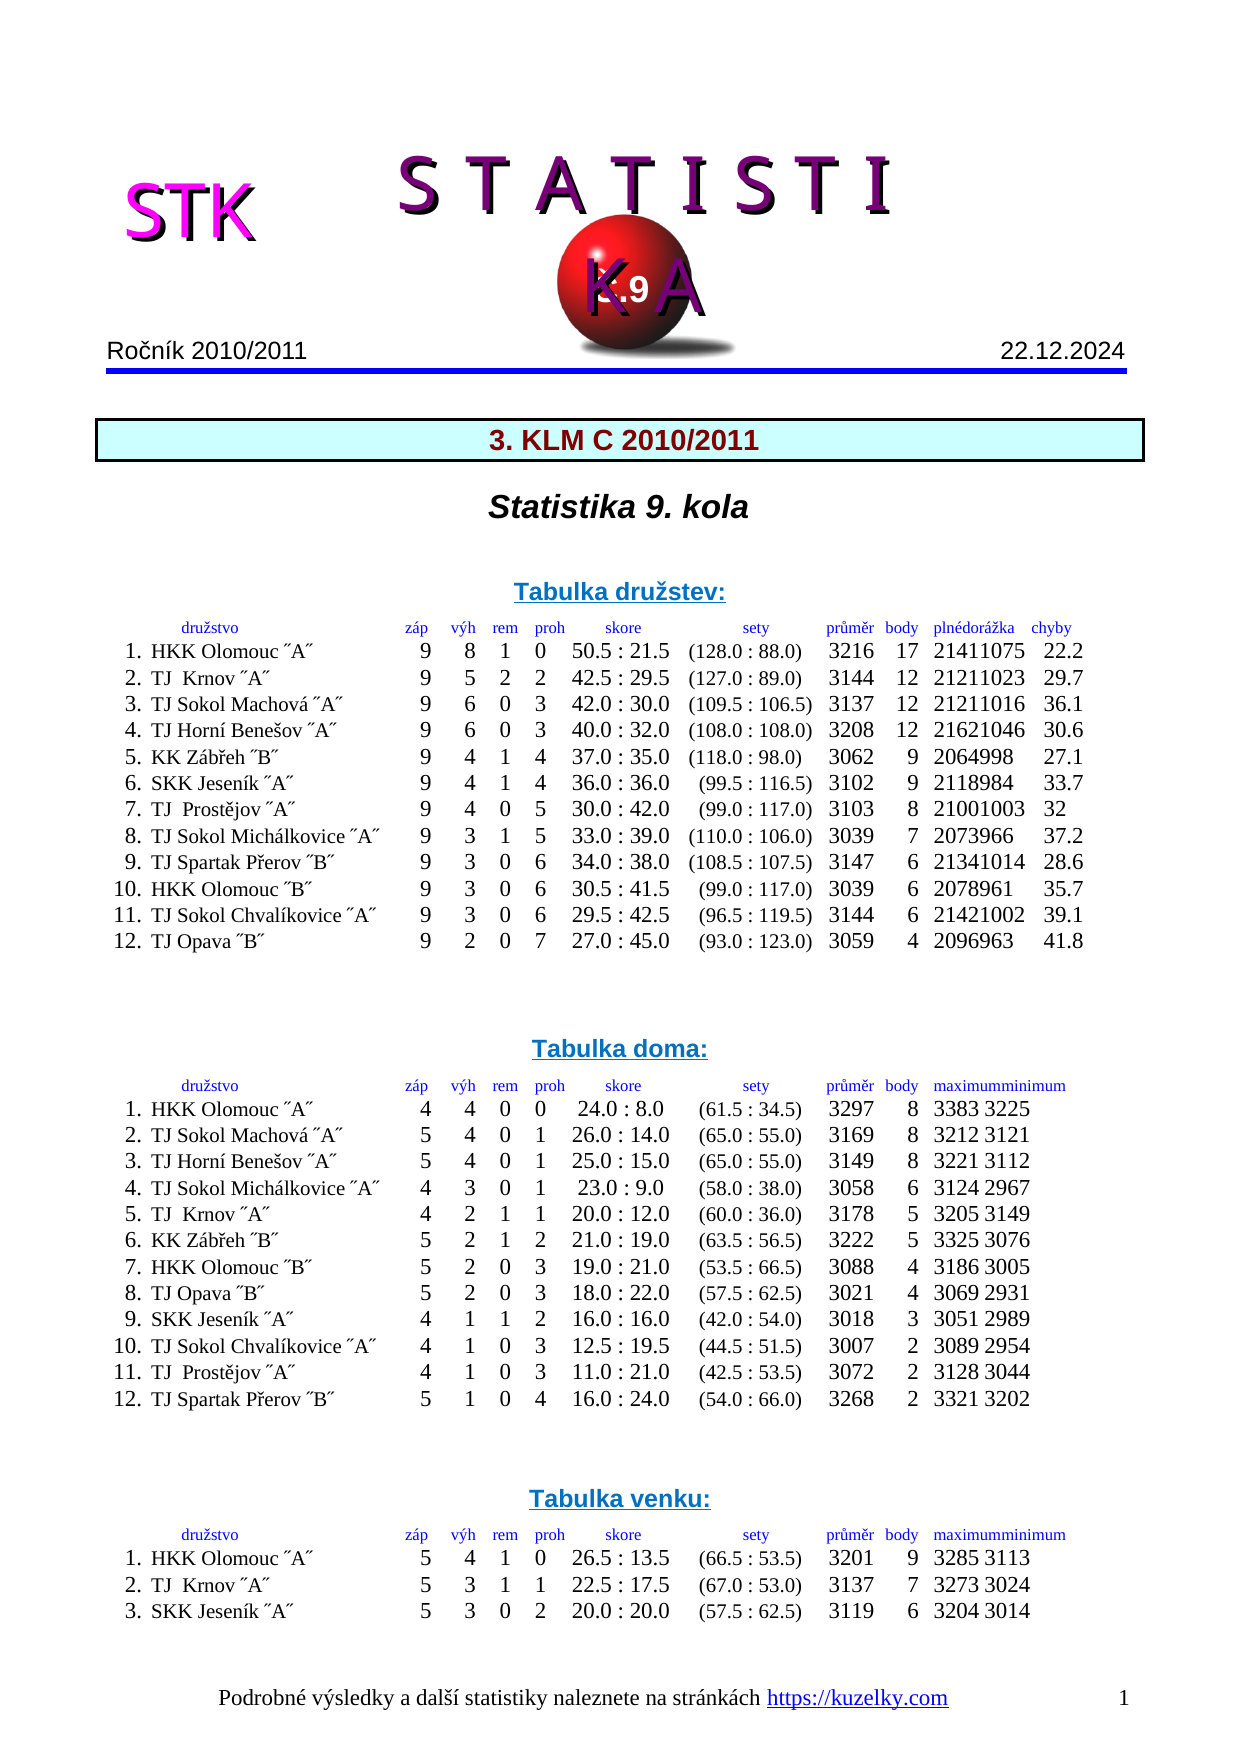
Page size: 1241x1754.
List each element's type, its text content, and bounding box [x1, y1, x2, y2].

text Tabulka družstev: [94, 577, 1145, 606]
text 11. TJ Sokol Chvalíkovice ˝A˝ 9 3 0 6 29.5 : 42.5 (96.5 : 119.5) 3144 6 2142 1002 39.1 [106, 901, 1134, 927]
text 2. TJ Krnov ˝A˝ 9 5 2 2 42.5 : 29.5 (127.0 : 89.0) 3144 12 2121 1023 29.7 [106, 664, 1134, 690]
text 8. TJ Opava ˝B˝ 5 2 0 3 18.0 : 22.0 (57.5 : 62.5) 3021 4 3069 2931 [106, 1279, 1134, 1306]
text družstvo záp výh rem proh skore sety průměr body maximum minimum [106, 1525, 1134, 1544]
text 12. TJ Spartak Přerov ˝B˝ 5 1 0 4 16.0 : 24.0 (54.0 : 66.0) 3268 2 3321 3202 [106, 1384, 1134, 1411]
text 2. TJ Krnov ˝A˝ 5 3 1 1 22.5 : 17.5 (67.0 : 53.0) 3137 7 3273 3024 [106, 1571, 1134, 1597]
text 3. TJ Horní Benešov ˝A˝ 5 4 0 1 25.0 : 15.0 (65.0 : 55.0) 3149 8 3221 3112 [106, 1147, 1134, 1174]
text 3. TJ Sokol Machová ˝A˝ 9 6 0 3 42.0 : 30.0 (109.5 : 106.5) 3137 12 2121 1016 36.1 [106, 690, 1134, 716]
text 1. HKK Olomouc ˝A˝ 4 4 0 0 24.0 : 8.0 (61.5 : 34.5) 3297 8 3383 3225 [106, 1095, 1134, 1121]
text družstvo záp výh rem proh skore sety průměr body maximum minimum [106, 1076, 1134, 1095]
text družstvo záp výh rem proh skore sety průměr body plné dorážka chyby [106, 618, 1134, 637]
text 8. TJ Sokol Michálkovice ˝A˝ 9 3 1 5 33.0 : 39.0 (110.0 : 106.0) 3039 7 2073 966 37.2 [106, 822, 1134, 848]
text Statistika 9. kola [106, 487, 1134, 526]
text 7. TJ Prostějov ˝A˝ 9 4 0 5 30.0 : 42.0 (99.0 : 117.0) 3103 8 2100 1003 32 [106, 796, 1134, 822]
text 5. TJ Krnov ˝A˝ 4 2 1 1 20.0 : 12.0 (60.0 : 36.0) 3178 5 3205 3149 [106, 1200, 1134, 1226]
text 12. TJ Opava ˝B˝ 9 2 0 7 27.0 : 45.0 (93.0 : 123.0) 3059 4 2096 963 41.8 [106, 927, 1134, 954]
text Tabulka doma: [94, 1034, 1145, 1063]
text Ročník 2010/2011 22.12.2024 [106, 336, 1134, 365]
text 1. HKK Olomouc ˝A˝ 5 4 1 0 26.5 : 13.5 (66.5 : 53.5) 3201 9 3285 3113 [106, 1544, 1134, 1571]
text 9. TJ Spartak Přerov ˝B˝ 9 3 0 6 34.0 : 38.0 (108.5 : 107.5) 3147 6 2134 1014 28.6 [106, 848, 1134, 874]
text 10. HKK Olomouc ˝B˝ 9 3 0 6 30.5 : 41.5 (99.0 : 117.0) 3039 6 2078 961 35.7 [106, 874, 1134, 901]
text 2. TJ Sokol Machová ˝A˝ 5 4 0 1 26.0 : 14.0 (65.0 : 55.0) 3169 8 3212 3121 [106, 1121, 1134, 1147]
text 5. KK Zábřeh ˝B˝ 9 4 1 4 37.0 : 35.0 (118.0 : 98.0) 3062 9 2064 998 27.1 [106, 743, 1134, 769]
text Č.9 [687, 267, 1134, 310]
text 4. TJ Sokol Michálkovice ˝A˝ 4 3 0 1 23.0 : 9.0 (58.0 : 38.0) 3058 6 3124 2967 [106, 1174, 1134, 1200]
text 11. TJ Prostějov ˝A˝ 4 1 0 3 11.0 : 21.0 (42.5 : 53.5) 3072 2 3128 3044 [106, 1358, 1134, 1384]
text Tabulka venku: [94, 1484, 1145, 1513]
text 4. TJ Horní Benešov ˝A˝ 9 6 0 3 40.0 : 32.0 (108.0 : 108.0) 3208 12 2162 1046 30.6 [106, 716, 1134, 743]
text 3. SKK Jeseník ˝A˝ 5 3 0 2 20.0 : 20.0 (57.5 : 62.5) 3119 6 3204 3014 [106, 1597, 1134, 1623]
subtitle 3. KLM C 2010/2011 [98, 421, 1142, 459]
text 6. KK Zábřeh ˝B˝ 5 2 1 2 21.0 : 19.0 (63.5 : 56.5) 3222 5 3325 3076 [106, 1226, 1134, 1253]
text 10. TJ Sokol Chvalíkovice ˝A˝ 4 1 0 3 12.5 : 19.5 (44.5 : 51.5) 3007 2 3089 2954 [106, 1332, 1134, 1358]
text 7. HKK Olomouc ˝B˝ 5 2 0 3 19.0 : 21.0 (53.5 : 66.5) 3088 4 3186 3005 [106, 1253, 1134, 1279]
text 9. SKK Jeseník ˝A˝ 4 1 1 2 16.0 : 16.0 (42.0 : 54.0) 3018 3 3051 2989 [106, 1306, 1134, 1332]
text Č.9 [609, 267, 671, 310]
text Č.9 [106, 267, 587, 310]
text 6. SKK Jeseník ˝A˝ 9 4 1 4 36.0 : 36.0 (99.5 : 116.5) 3102 9 2118 984 33.7 [106, 769, 1134, 796]
text 1. HKK Olomouc ˝A˝ 9 8 1 0 50.5 : 21.5 (128.0 : 88.0) 3216 17 2141 1075 22.2 [106, 637, 1134, 664]
